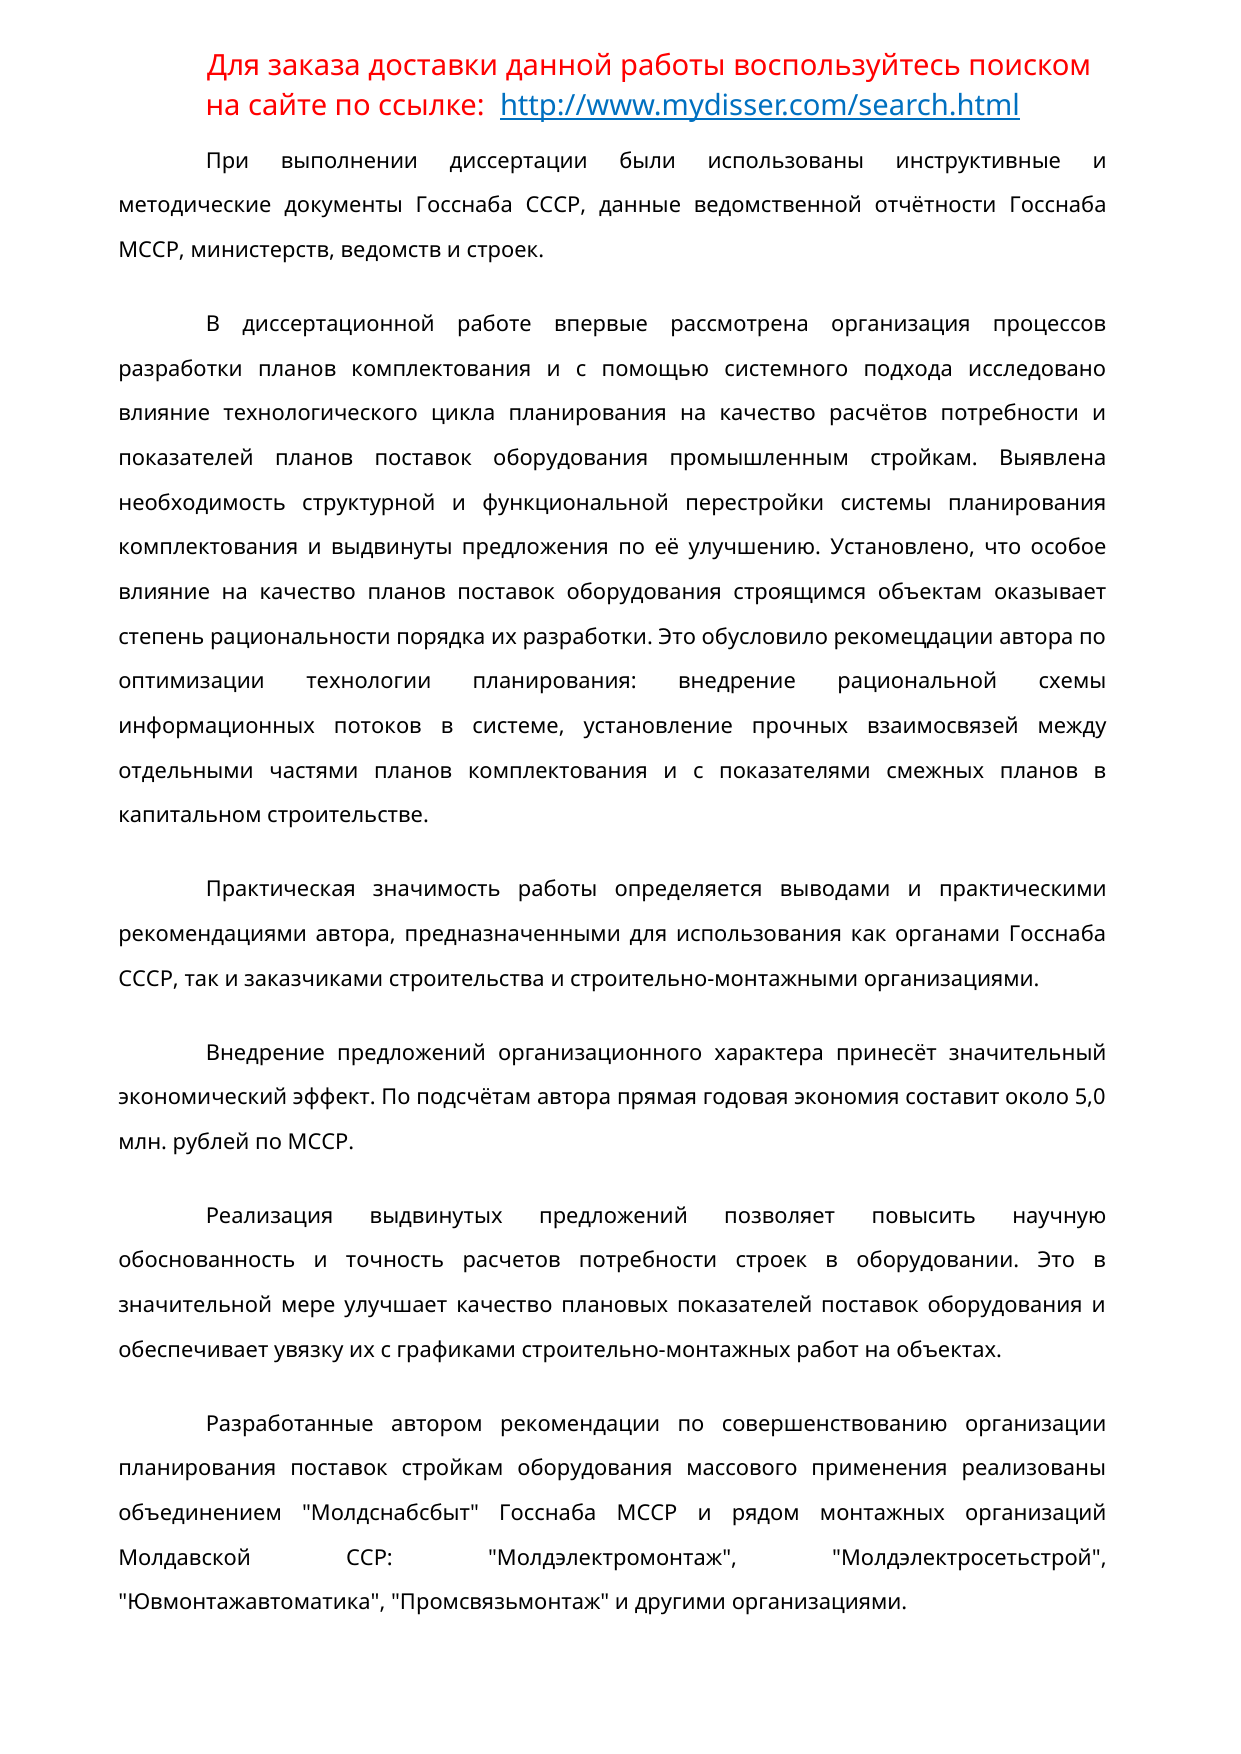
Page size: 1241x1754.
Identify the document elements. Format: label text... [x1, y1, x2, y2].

text Разработанные автором рекомендации по совершенствованию организации планирования поставок стройкам оборудования массового применения реализованы объединением "Молдснабсбыт" Госснаба МССР и рядом монтажных организаций Молдавской ССР: "Молдэлектромонтаж", "Молдэлектросетьстрой", "Ювмонтажавтоматика", "Промсвязьмонтаж" и другими организациями. [118, 1408, 1107, 1616]
text Реализация выдвинутых предложений позволяет повысить научную обоснованность и точность расчетов потребности строек в оборудовании. Это в значительной мере улучшает качество плановых показателей поставок оборудования и обеспечивает увязку их с графиками строительно-монтажных работ на объектах. [118, 1200, 1107, 1363]
text В диссертационной работе впервые рассмотрена организация процессов разработки планов комплектования и с помощью системного подхода исследовано влияние технологического цикла планирования на качество расчётов потребности и показателей планов поставок оборудования промышленным стройкам. Выявлена необходимость структурной и функциональной перестройки системы планирования комплектования и выдвинуты предложения по её улучшению. Установлено, что особое влияние на качество планов поставок оборудования строящимся объектам оказывает степень рациональности порядка их разработки. Это обусловило рекомецдации автора по оптимизации технологии планирования: внедрение рациональной схемы информационных потоков в системе, установление прочных взаимосвязей между отдельными частями планов комплектования и с показателями смежных планов в капитальном строительстве. [118, 308, 1107, 829]
text При выполнении диссертации были использованы инструктивные и методические документы Госснаба СССР, данные ведомственной отчётности Госснаба МССР, министерств, ведомств и строек. [118, 144, 1107, 264]
text Внедрение предложений организационного характера принесёт значительный экономический эффект. По подсчётам автора прямая годовая экономия составит около 5,0 млн. рублей по МССР. [118, 1036, 1107, 1156]
text Практическая значимость работы определяется выводами и практическими рекомендациями автора, предназначенными для использования как органами Госснаба СССР, так и заказчиками строительства и строительно-монтажными организациями. [118, 873, 1107, 992]
